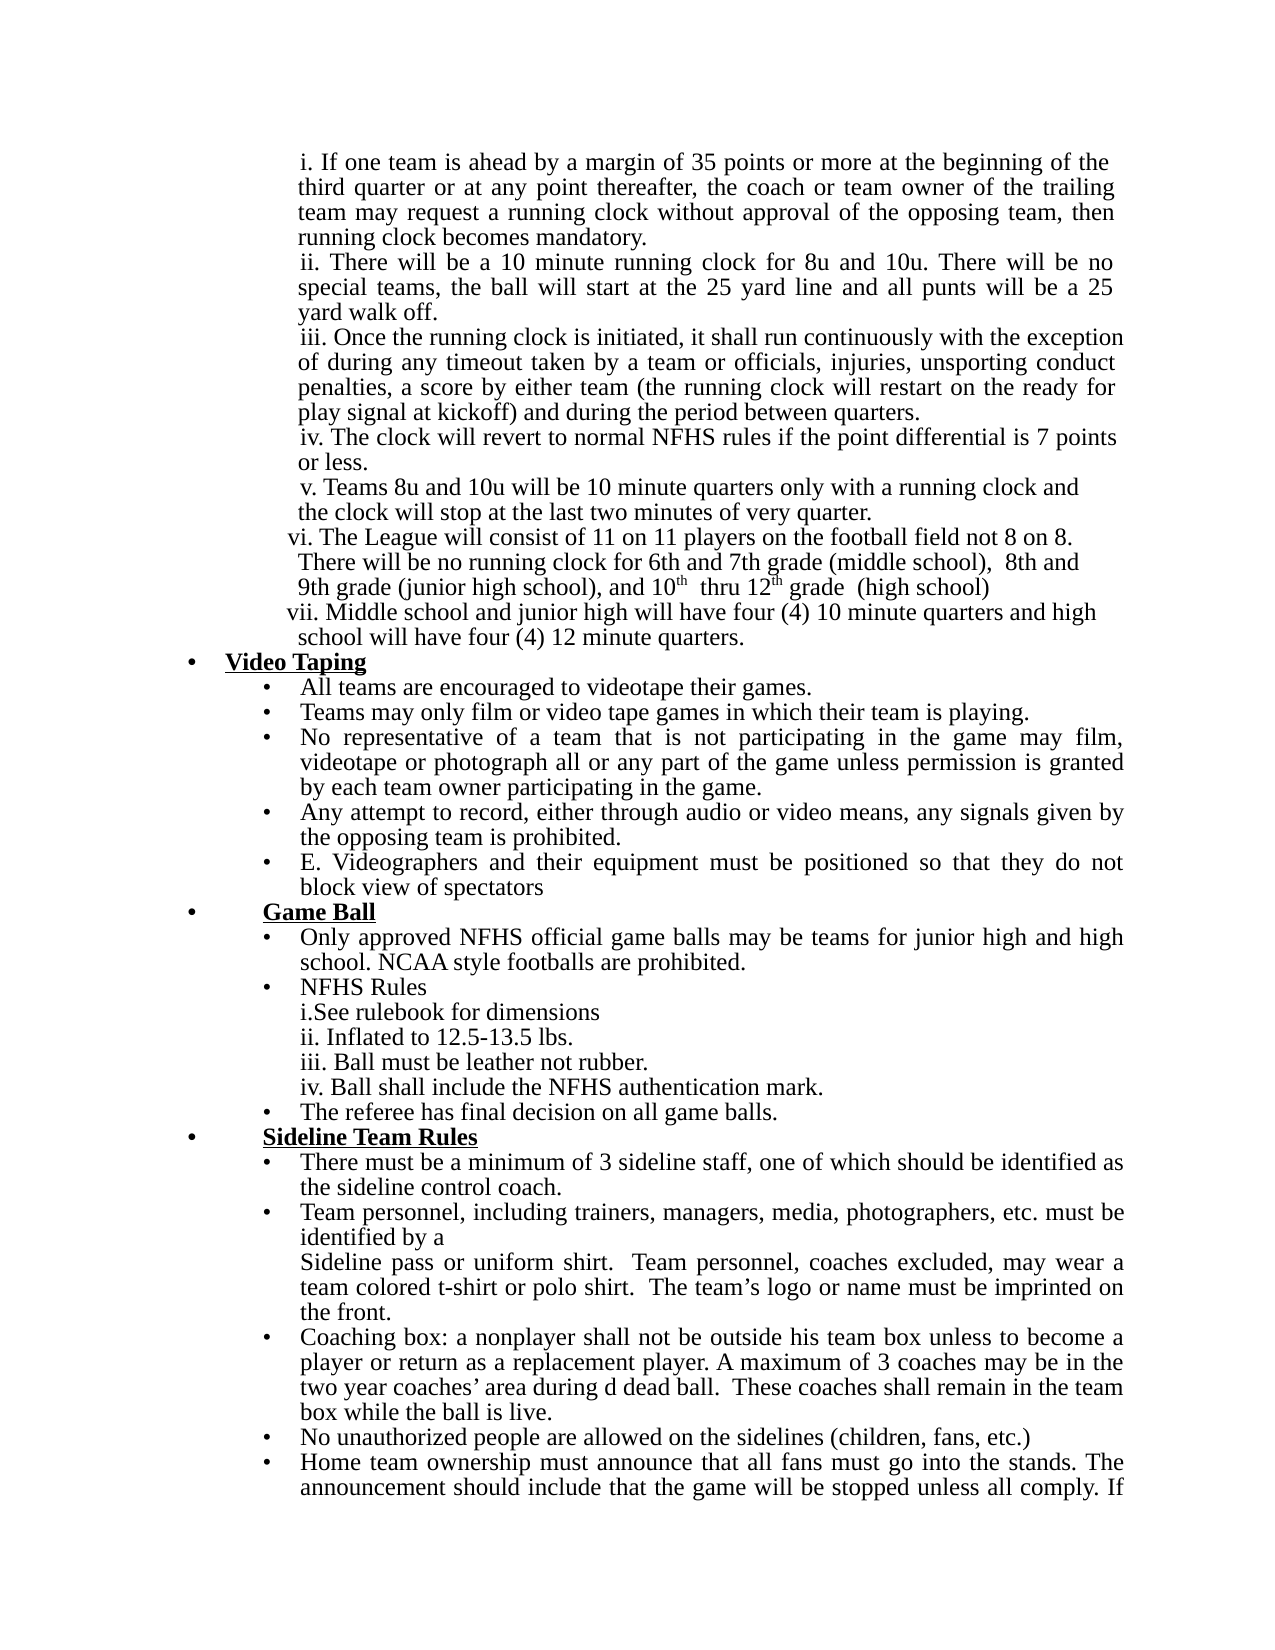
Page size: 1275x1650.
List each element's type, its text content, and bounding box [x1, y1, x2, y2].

text v. Teams 8u and 10u will be 10 minute quarters only with a running clock and the clock will stop at the last two minutes of very quarter. [150, 475, 1125, 525]
text iv. The clock will revert to normal NFHS rules if the point differential is 7 points or less. [225, 425, 1125, 475]
list Any attempt to record, either through audio or video means, any signals given by the opposing team is prohibited. [262, 800, 1125, 850]
list No representative of a team that is not participating in the game may film, videotape or photograph all or any part of the game unless permission is granted by each team owner participating in the game. [262, 725, 1125, 800]
list NFHS Rules [262, 975, 1125, 1000]
list Video Taping [187, 650, 1125, 675]
text ii. Inflated to 12.5-13.5 lbs. [300, 1025, 1125, 1050]
text i.See rulebook for dimensions [300, 1000, 1125, 1025]
text vii. Middle school and junior high will have four (4) 10 minute quarters and high school will have four (4) 12 minute quarters. [150, 600, 1125, 650]
list Sideline Team Rules [187, 1125, 1125, 1150]
list E. Videographers and their equipment must be positioned so that they do not block view of spectators [262, 850, 1125, 900]
text ii. There will be a 10 minute running clock for 8u and 10u. There will be no special teams, the ball will start at the 25 yard line and all punts will be a 25 yard walk off. [225, 250, 1125, 325]
list There must be a minimum of 3 sideline staff, one of which should be identified as the sideline control coach. [262, 1150, 1125, 1200]
text iii. Once the running clock is initiated, it shall run continuously with the exception of during any timeout taken by a team or officials, injuries, unsporting conduct penalties, a score by either team (the running clock will restart on the ready for play signal at kickoff) and during the period between quarters. [225, 325, 1125, 425]
list No unauthorized people are allowed on the sidelines (children, fans, etc.) [262, 1425, 1125, 1450]
list Game Ball [187, 900, 1125, 925]
list All teams are encouraged to videotape their games. [262, 675, 1125, 700]
list Coaching box: a nonplayer shall not be outside his team box unless to become a player or return as a replacement player. A maximum of 3 coaches may be in the two year coaches’ area during d dead ball. These coaches shall remain in the team box while the ball is live. [262, 1325, 1125, 1425]
text iii. Ball must be leather not rubber. [300, 1050, 1125, 1075]
list Only approved NFHS official game balls may be teams for junior high and high school. NCAA style footballs are prohibited. [262, 925, 1125, 975]
text vi. The League will consist of 11 on 11 players on the football field not 8 on 8. There will be no running clock for 6th and 7th grade (middle school), 8th and 9th grade (junior high school), and 10th thru 12th grade (high school) [150, 525, 1125, 600]
list Team personnel, including trainers, managers, media, photographers, etc. must be identified by a [262, 1200, 1125, 1250]
text i. If one team is ahead by a margin of 35 points or more at the beginning of the third quarter or at any point thereafter, the coach or team owner of the trailing team may request a running clock without approval of the opposing team, then running clock becomes mandatory. [225, 150, 1125, 250]
list Teams may only film or video tape games in which their team is playing. [262, 700, 1125, 725]
list The referee has final decision on all game balls. [262, 1100, 1125, 1125]
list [262, 1450, 1125, 1500]
text Sideline pass or uniform shirt. Team personnel, coaches excluded, may wear a team colored t-shirt or polo shirt. The team’s logo or name must be imprinted on the front. [300, 1250, 1125, 1325]
text iv. Ball shall include the NFHS authentication mark. [300, 1075, 1125, 1100]
